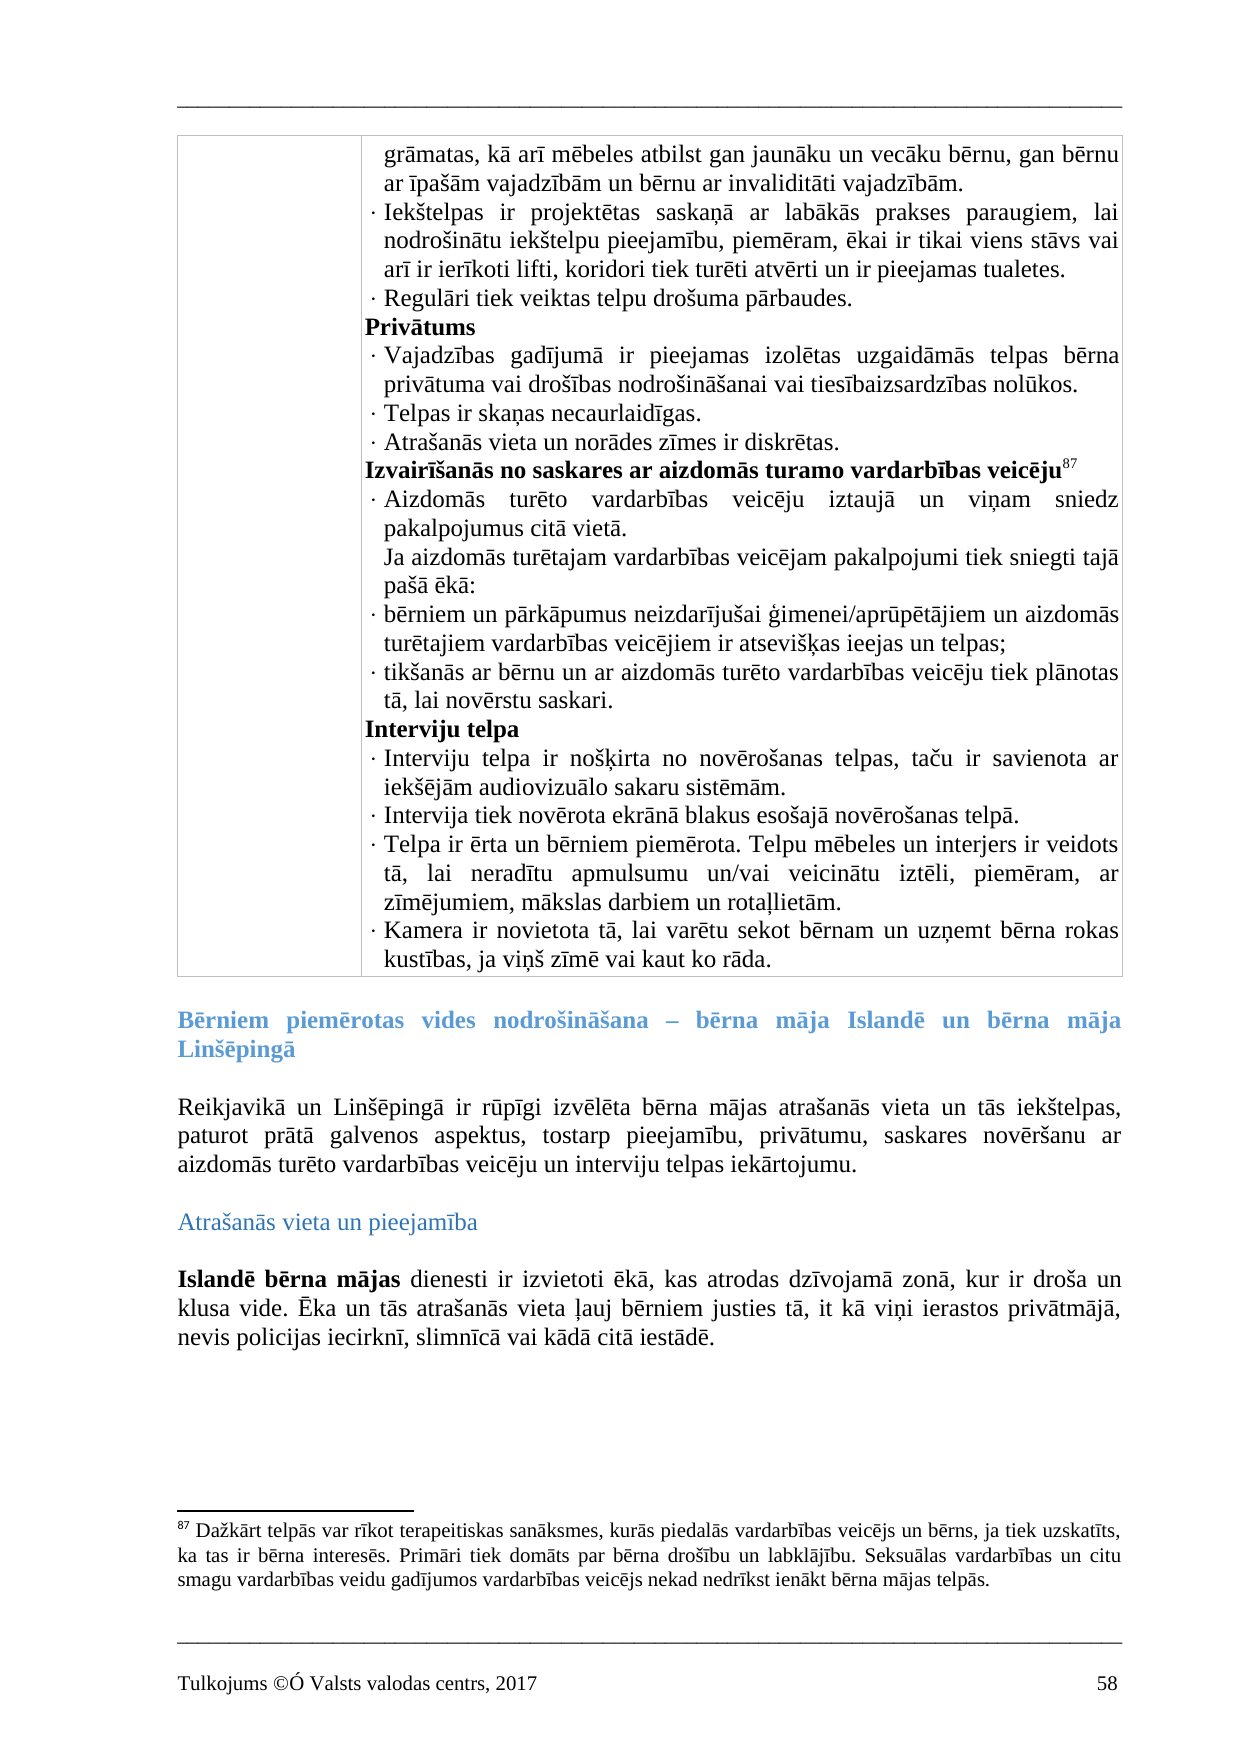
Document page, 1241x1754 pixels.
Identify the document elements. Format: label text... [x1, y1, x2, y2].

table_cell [178, 136, 361, 976]
text Islandē bērna mājas dienesti ir izvietoti ēkā, kas atrodas dzīvojamā zonā, kur ir droša un klusa vide. Ēka un tās atrašanās vieta ļauj bērniem justies tā, it kā viņi ierastos privātmājā, nevis policijas iecirknī, slimnīcā vai kādā citā iestādē. [177, 1264, 1122, 1351]
text Reikjavikā un Linšēpingā ir rūpīgi izvēlēta bērna mājas atrašanās vieta un tās iekštelpas, paturot prātā galvenos aspektus, tostarp pieejamību, privātumu, saskares novēršanu ar aizdomās turēto vardarbības veicēju un interviju telpas iekārtojumu. [177, 1092, 1122, 1178]
subtitle Bērniem piemērotas vides nodrošināšana – bērna māja Islandē un bērna māja Linšēpingā [177, 1006, 1122, 1063]
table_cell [362, 136, 1122, 976]
text Atrašanās vieta un pieejamība [177, 1207, 1122, 1236]
